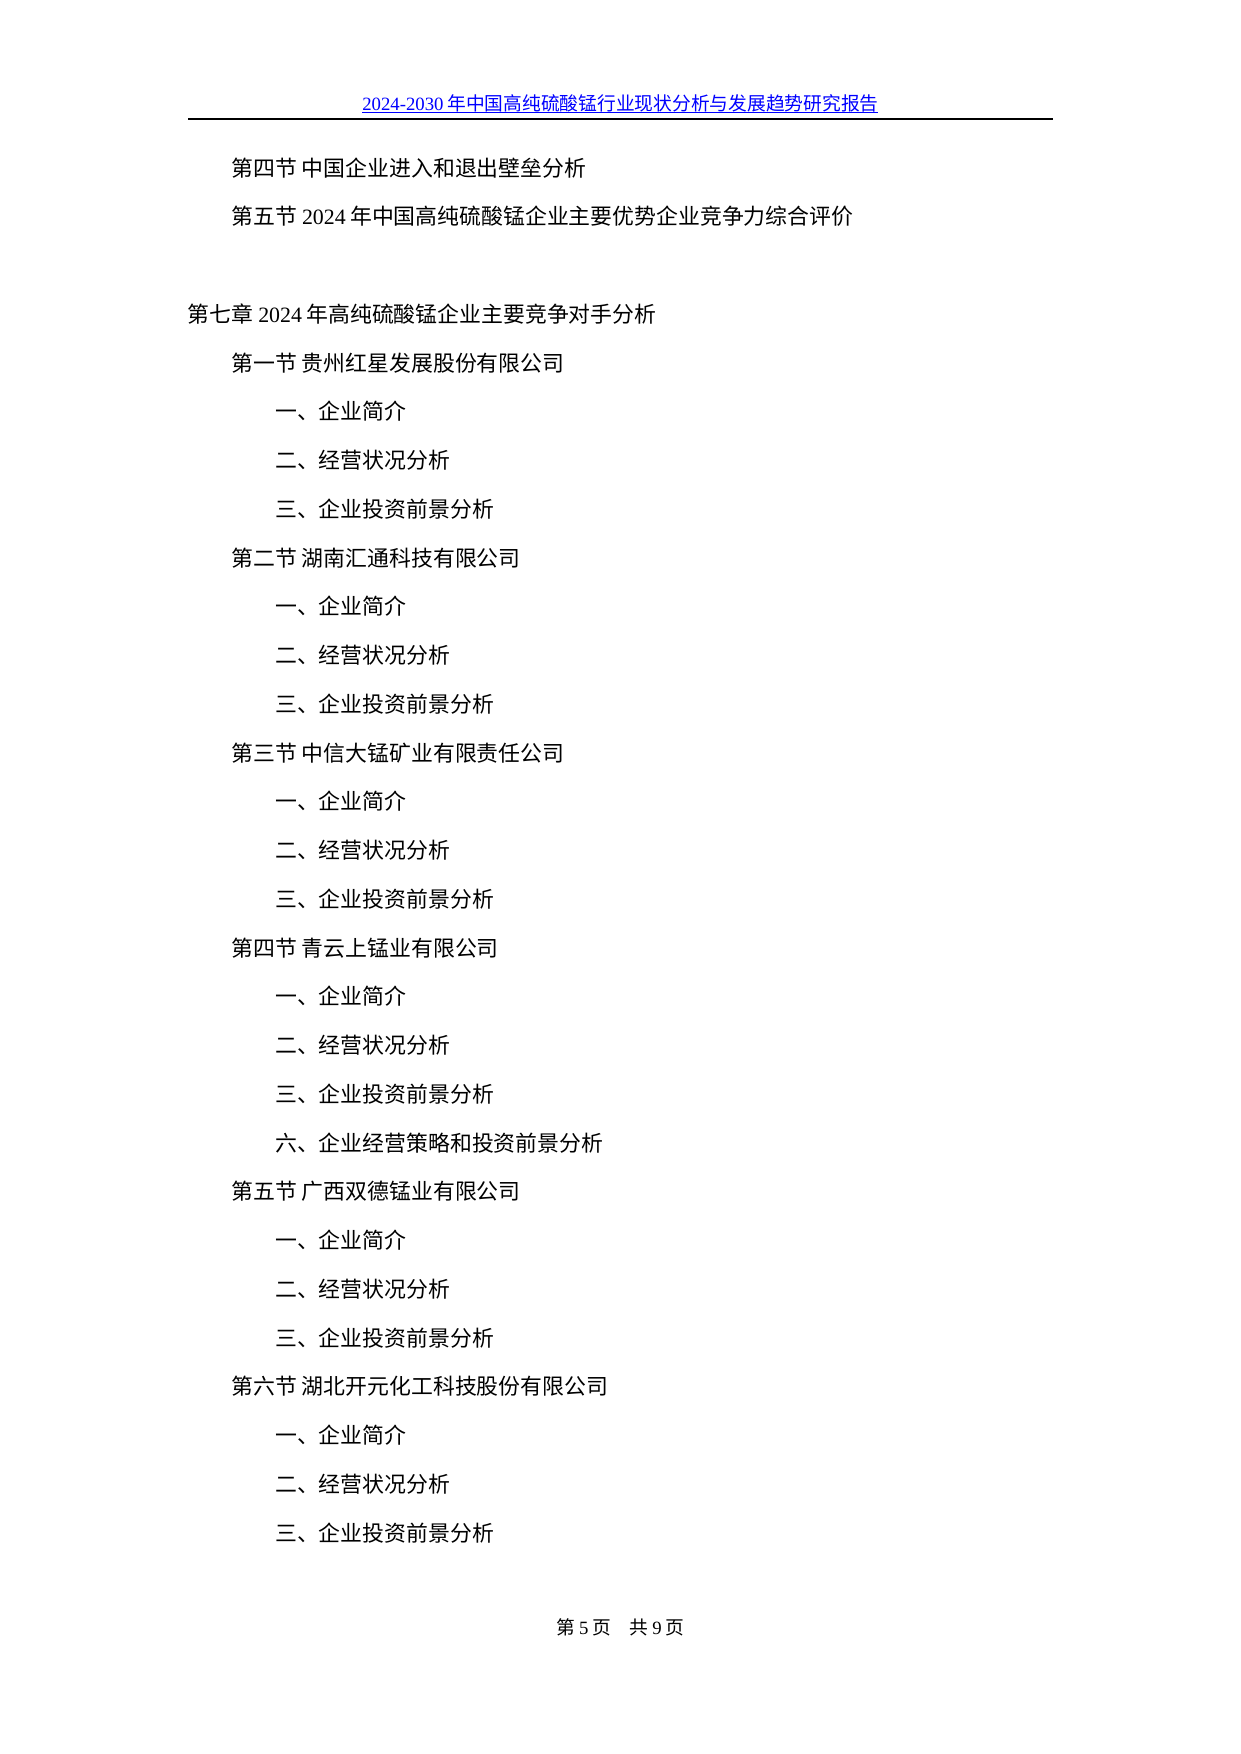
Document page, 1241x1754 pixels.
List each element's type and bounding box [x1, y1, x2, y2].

text [187, 150, 1053, 1548]
